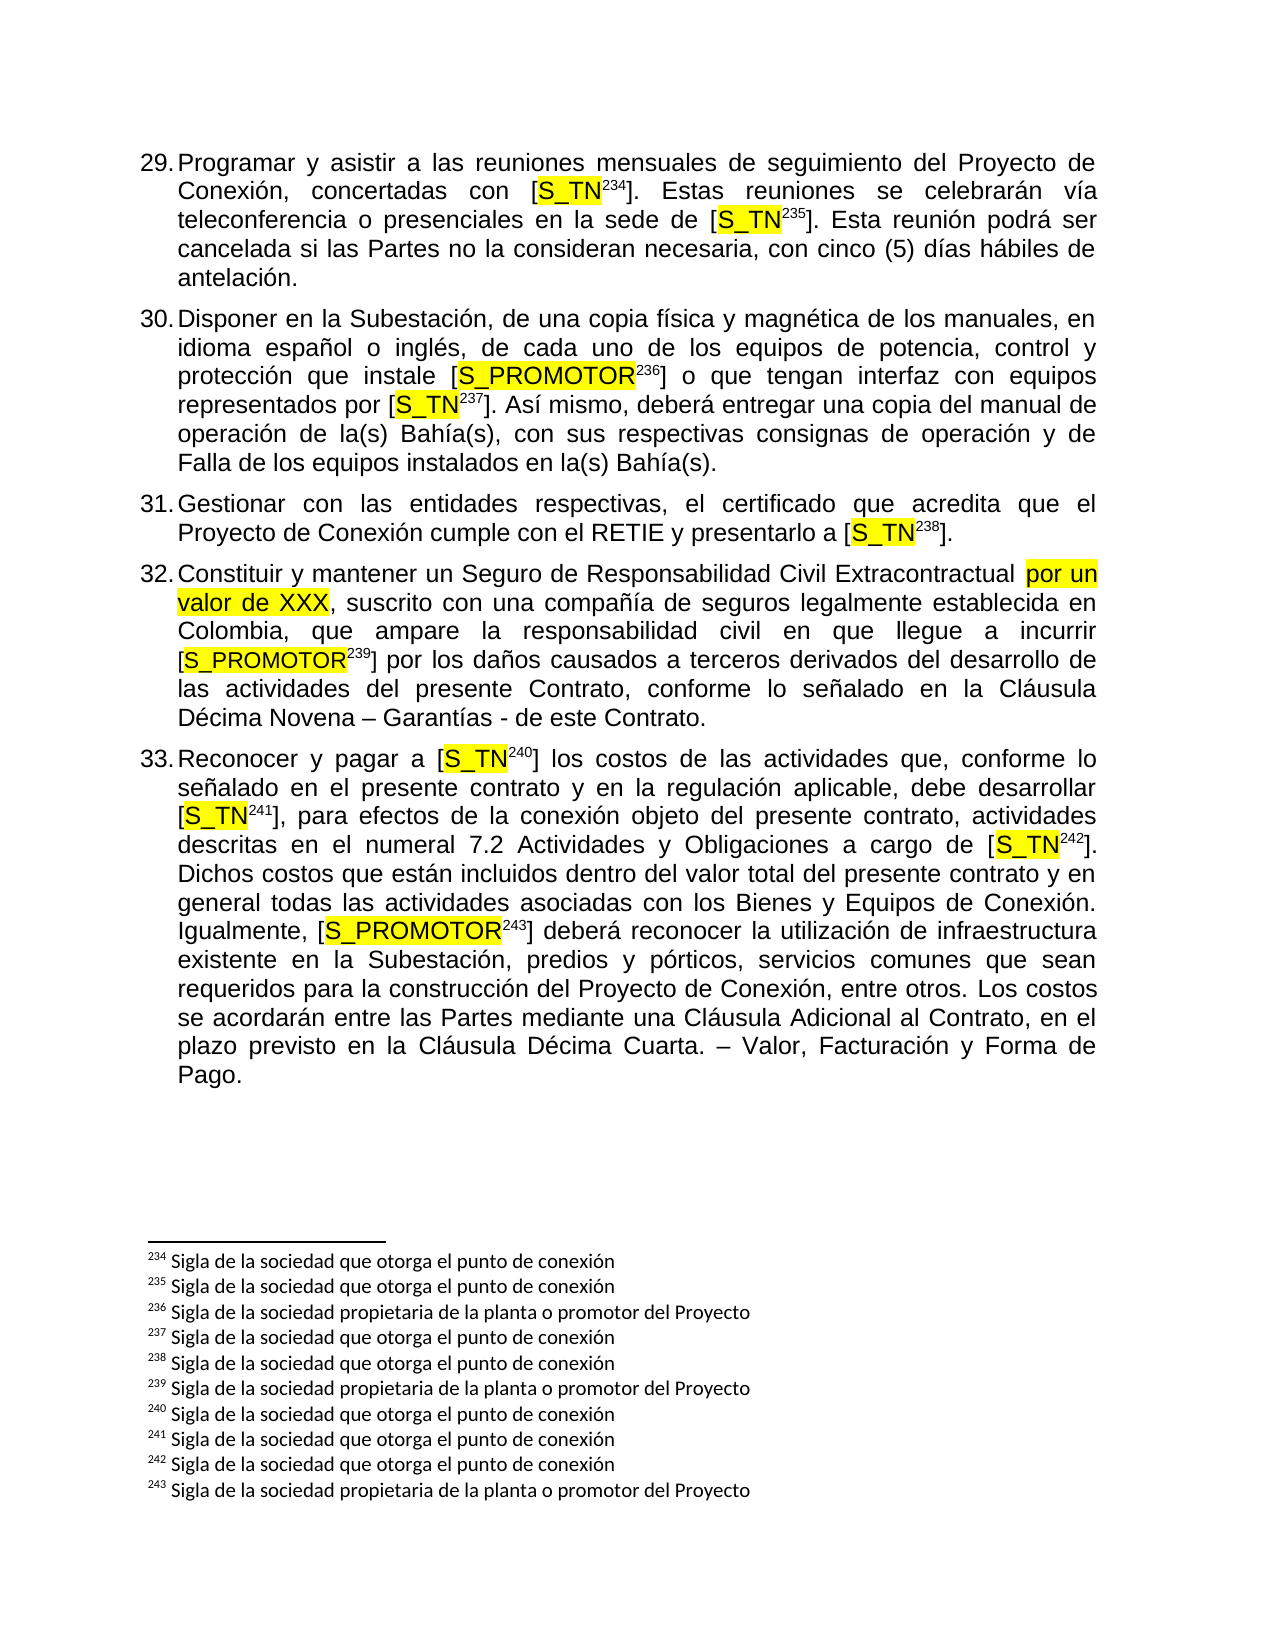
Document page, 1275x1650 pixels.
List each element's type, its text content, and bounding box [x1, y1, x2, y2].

list Reconocer y pagar a [S_TN] los costos de las actividades que, conforme lo señalado en el presente contrato y en la regulación aplicable, debe desarrollar [S_TN], para efectos de la conexión objeto del presente contrato, actividades descritas en el numeral 7.2 Actividades y Obligaciones a cargo de [S_TN]. Dichos costos que están incluidos dentro del valor total del presente contrato y en general todas las actividades asociadas con los Bienes y Equipos de Conexión. Igualmente, [S_PROMOTOR] deberá reconocer la utilización de infraestructura existente en la Subestación, predios y pórticos, servicios comunes que sean requeridos para la construcción del Proyecto de Conexión, entre otros. Los costos se acordarán entre las Partes mediante una Cláusula Adicional al Contrato, en el plazo previsto en la Cláusula Décima Cuarta. – Valor, Facturación y Forma de Pago. [140, 744, 1098, 1089]
list Constituir y mantener un Seguro de Responsabilidad Civil Extracontractual por un valor de XXX, suscrito con una compañía de seguros legalmente establecida en Colombia, que ampare la responsabilidad civil en que llegue a incurrir [S_PROMOTOR] por los daños causados a terceros derivados del desarrollo de las actividades del presente Contrato, conforme lo señalado en la Cláusula Décima Novena – Garantías - de este Contrato. [140, 559, 1098, 731]
list Programar y asistir a las reuniones mensuales de seguimiento del Proyecto de Conexión, concertadas con [S_TN]. Estas reuniones se celebrarán vía teleconferencia o presenciales en la sede de [S_TN]. Esta reunión podrá ser cancelada si las Partes no la consideran necesaria, con cinco (5) días hábiles de antelación. [140, 148, 1098, 291]
list Gestionar con las entidades respectivas, el certificado que acredita que el Proyecto de Conexión cumple con el RETIE y presentarlo a [S_TN]. [140, 489, 1098, 546]
list Disponer en la Subestación, de una copia física y magnética de los manuales, en idioma español o inglés, de cada uno de los equipos de potencia, control y protección que instale [S_PROMOTOR] o que tengan interfaz con equipos representados por [S_TN]. Así mismo, deberá entregar una copia del manual de operación de la(s) Bahía(s), con sus respectivas consignas de operación y de Falla de los equipos instalados en la(s) Bahía(s). [140, 304, 1098, 476]
